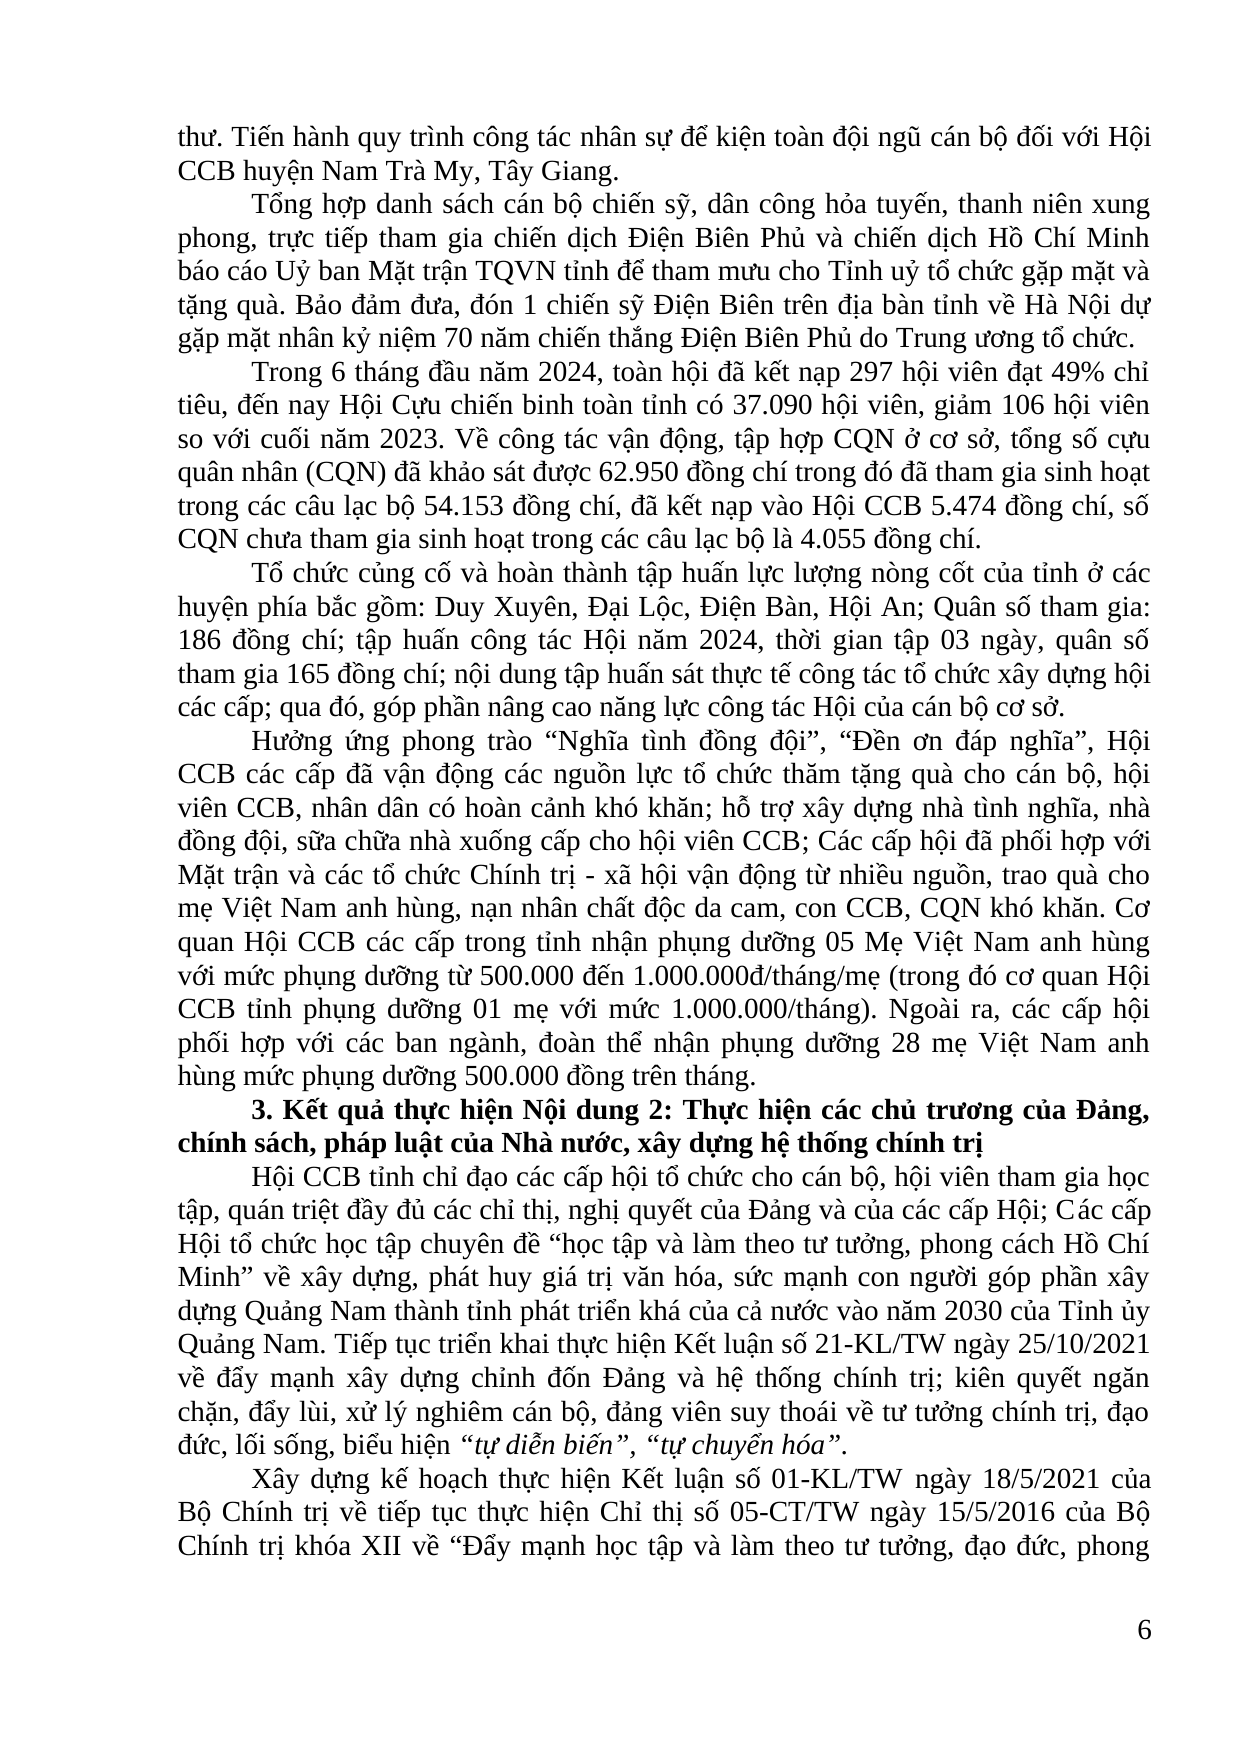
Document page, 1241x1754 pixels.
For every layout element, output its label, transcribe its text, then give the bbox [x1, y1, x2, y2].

text Tổ chức củng cố và hoàn thành tập huấn lực lượng nòng cốt của tỉnh ở các huyện phía bắc gồm: Duy Xuyên, Đại Lộc, Điện Bàn, Hội An; Quân số tham gia: 186 đồng chí; tập huấn công tác Hội năm 2024, thời gian tập 03 ngày, quân số tham gia 165 đồng chí; nội dung tập huấn sát thực tế công tác tổ chức xây dựng hội các cấp; qua đó, góp phần nâng cao năng lực công tác Hội của cán bộ cơ sở. [177, 555, 1152, 723]
text Trong 6 tháng đầu năm 2024, toàn hội đã kết nạp 297 hội viên đạt 49% chỉ tiêu, đến nay Hội Cựu chiến binh toàn tỉnh có 37.090 hội viên, giảm 106 hội viên so với cuối năm 2023. Về công tác vận động, tập hợp CQN ở cơ sở, tổng số cựu quân nhân (CQN) đã khảo sát được 62.950 đồng chí trong đó đã tham gia sinh hoạt trong các câu lạc bộ 54.153 đồng chí, đã kết nạp vào Hội CCB 5.474 đồng chí, số CQN chưa tham gia sinh hoạt trong các câu lạc bộ là 4.055 đồng chí. [177, 354, 1152, 555]
text Tổng hợp danh sách cán bộ chiến sỹ, dân công hỏa tuyến, thanh niên xung phong, trực tiếp tham gia chiến dịch Điện Biên Phủ và chiến dịch Hồ Chí Minh báo cáo Uỷ ban Mặt trận TQVN tỉnh để tham mưu cho Tỉnh uỷ tổ chức gặp mặt và tặng quà. Bảo đảm đưa, đón 1 chiến sỹ Điện Biên trên địa bàn tỉnh về Hà Nội dự gặp mặt nhân kỷ niệm 70 năm chiến thắng Điện Biên Phủ do Trung ương tổ chức. [177, 186, 1152, 354]
text Hội CCB tỉnh chỉ đạo các cấp hội tổ chức cho cán bộ, hội viên tham gia học tập, quán triệt đầy đủ các chỉ thị, nghị quyết của Đảng và của các cấp Hội; Các cấp Hội tổ chức học tập chuyên đề “học tập và làm theo tư tưởng, phong cách Hồ Chí Minh” về xây dựng, phát huy giá trị văn hóa, sức mạnh con người góp phần xây dựng Quảng Nam thành tỉnh phát triển khá của cả nước vào năm 2030 của Tỉnh ủy Quảng Nam. Tiếp tục triển khai thực hiện Kết luận số 21-KL/TW ngày 25/10/2021 về đẩy mạnh xây dựng chỉnh đốn Đảng và hệ thống chính trị; kiên quyết ngăn chặn, đẩy lùi, xử lý nghiêm cán bộ, đảng viên suy thoái về tư tưởng chính trị, đạo đức, lối sống, biểu hiện “tự diễn biến”, “tự chuyển hóa”. [177, 1159, 1152, 1460]
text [176, 1528, 1153, 1596]
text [176, 118, 1153, 186]
text Hưởng ứng phong trào “Nghĩa tình đồng đội”, “Đền ơn đáp nghĩa”, Hội CCB các cấp đã vận động các nguồn lực tổ chức thăm tặng quà cho cán bộ, hội viên CCB, nhân dân có hoàn cảnh khó khăn; hỗ trợ xây dựng nhà tình nghĩa, nhà đồng đội, sữa chữa nhà xuống cấp cho hội viên CCB; Các cấp hội đã phối hợp với Mặt trận và các tổ chức Chính trị - xã hội vận động từ nhiều nguồn, trao quà cho mẹ Việt Nam anh hùng, nạn nhân chất độc da cam, con CCB, CQN khó khăn. Cơ quan Hội CCB các cấp trong tỉnh nhận phụng dưỡng 05 Mẹ Việt Nam anh hùng với mức phụng dưỡng từ 500.000 đến 1.000.000đ/tháng/mẹ (trong đó cơ quan Hội CCB tỉnh phụng dưỡng 01 mẹ với mức 1.000.000/tháng). Ngoài ra, các cấp hội phối hợp với các ban ngành, đoàn thể nhận phụng dưỡng 28 mẹ Việt Nam anh hùng mức phụng dưỡng 500.000 đồng trên tháng. [177, 723, 1152, 1092]
text 3. Kết quả thực hiện Nội dung 2: Thực hiện các chủ trương của Đảng, chính sách, pháp luật của Nhà nước, xây dựng hệ thống chính trị [177, 1092, 1152, 1159]
